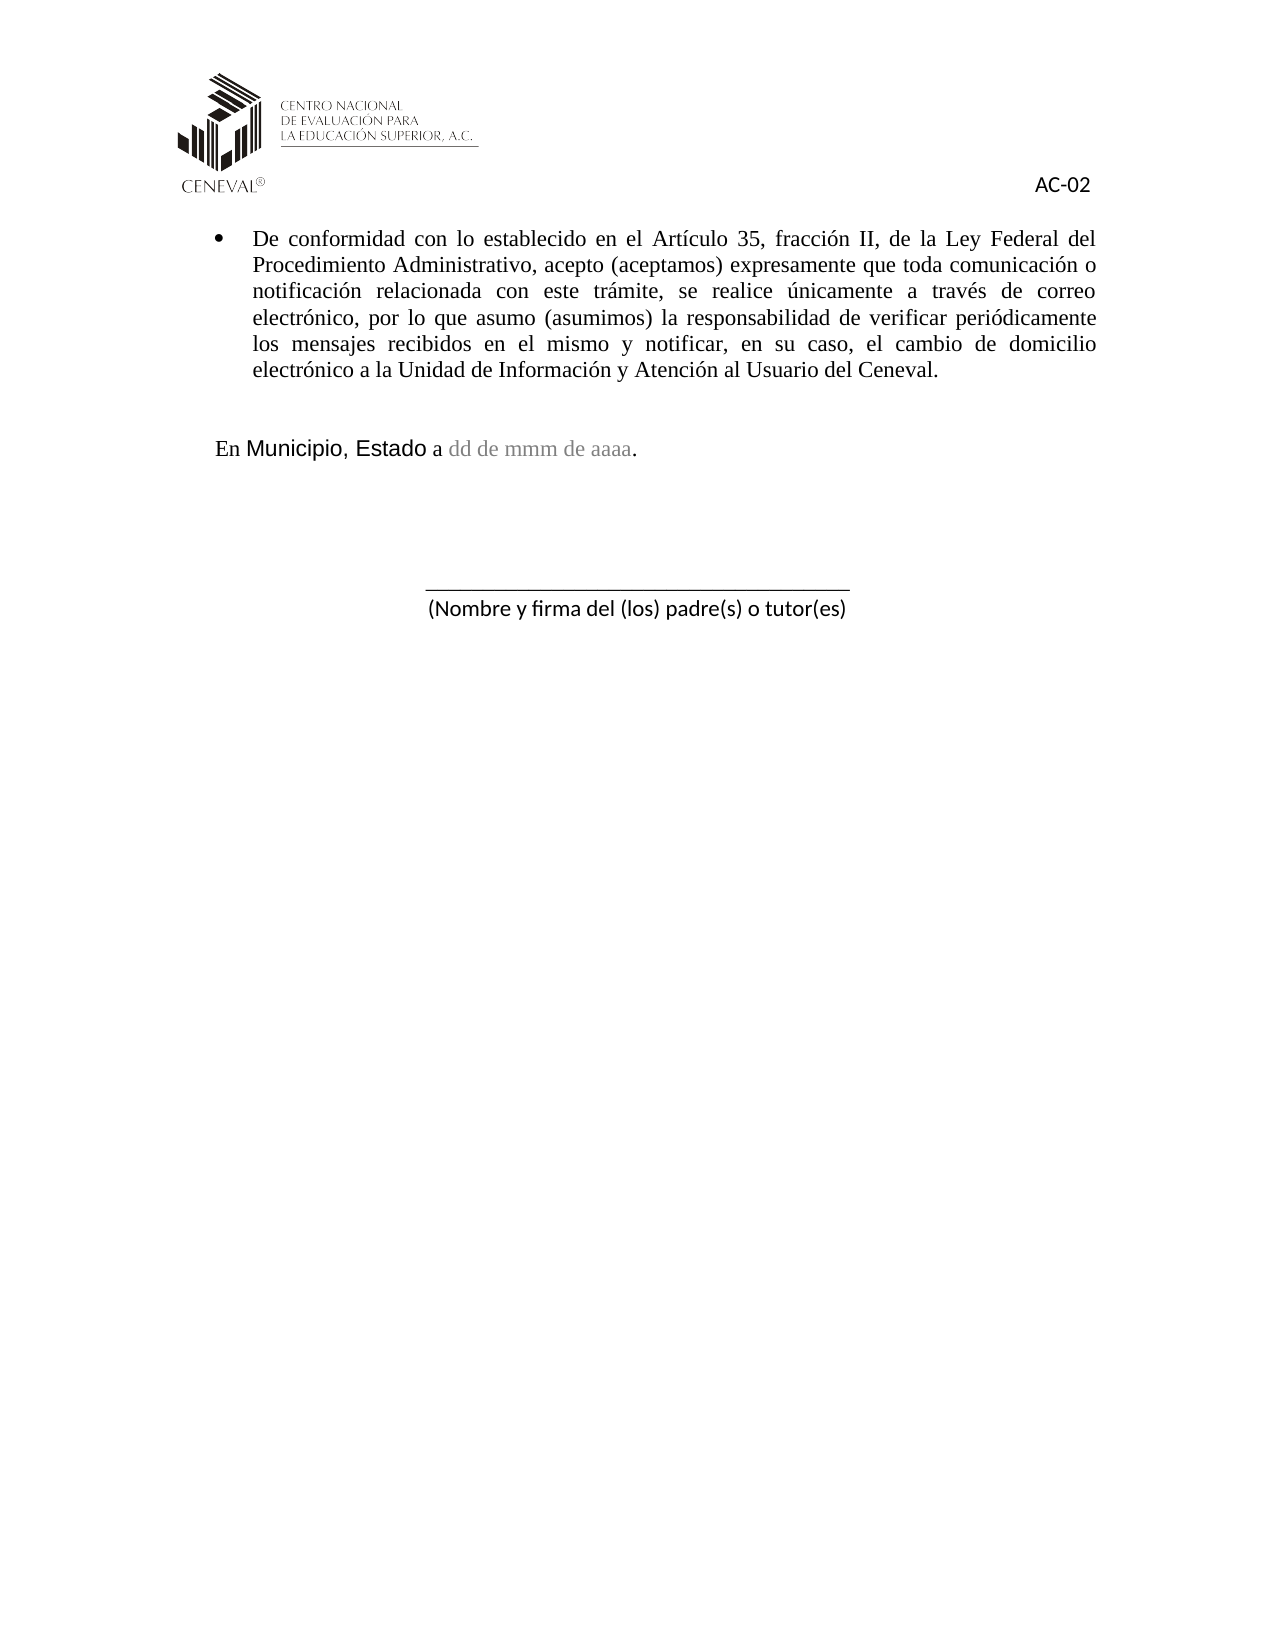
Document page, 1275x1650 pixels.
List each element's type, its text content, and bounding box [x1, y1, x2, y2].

text En a . [215, 435, 1098, 462]
picture [177, 73, 479, 193]
list De conformidad con lo establecido en el Artículo 35, fracción II, de la Ley Federal del Procedimiento Administrativo, acepto (aceptamos) expresamente que toda comunicación o notificación relacionada con este trámite, se realice únicamente a través de correo electrónico, por lo que asumo (asumimos) la responsabilidad de verificar periódicamente los mensajes recibidos en el mismo y notificar, en su caso, el cambio de domicilio electrónico a la Unidad de Información y Atención al Usuario del Ceneval. [215, 224, 1098, 383]
text _____________________________________ [177, 567, 1098, 594]
